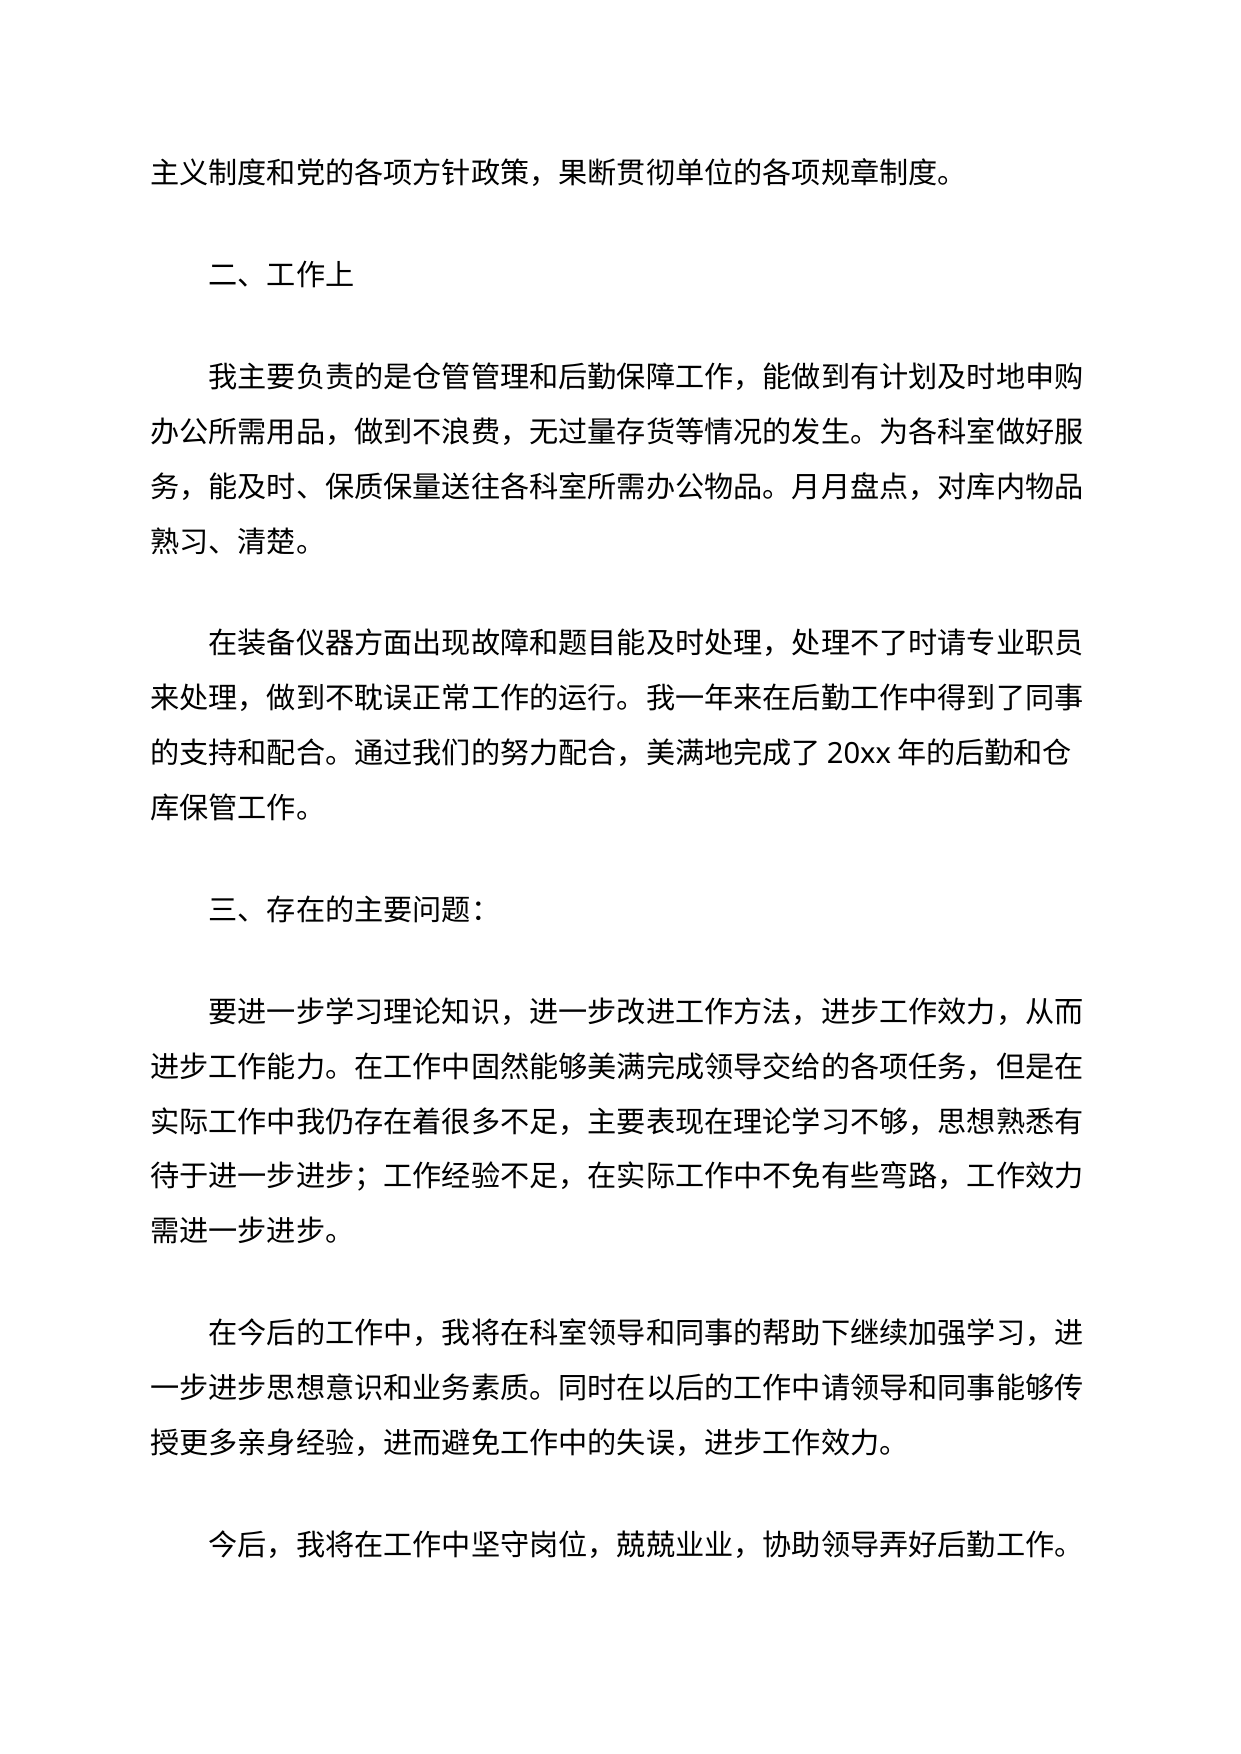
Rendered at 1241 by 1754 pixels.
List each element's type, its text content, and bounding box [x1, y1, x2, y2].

text 二、工作上 [150, 252, 1090, 294]
text 在今后的工作中，我将在科室领导和同事的帮助下继续加强学习，进一步进步思想意识和业务素质。同时在以后的工作中请领导和同事能够传授更多亲身经验，进而避免工作中的失误，进步工作效力。 [150, 1310, 1090, 1462]
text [150, 150, 1090, 192]
text 三、存在的主要问题： [150, 887, 1090, 929]
text 我主要负责的是仓管管理和后勤保障工作，能做到有计划及时地申购办公所需用品，做到不浪费，无过量存货等情况的发生。为各科室做好服务，能及时、保质保量送往各科室所需办公物品。月月盘点，对库内物品熟习、清楚。 [150, 353, 1090, 561]
text 要进一步学习理论知识，进一步改进工作方法，进步工作效力，从而进步工作能力。在工作中固然能够美满完成领导交给的各项任务，但是在实际工作中我仍存在着很多不足，主要表现在理论学习不够，思想熟悉有待于进一步进步；工作经验不足，在实际工作中不免有些弯路，工作效力需进一步进步。 [150, 988, 1090, 1250]
text 在装备仪器方面出现故障和题目能及时处理，处理不了时请专业职员来处理，做到不耽误正常工作的运行。我一年来在后勤工作中得到了同事的支持和配合。通过我们的努力配合，美满地完成了20xx年的后勤和仓库保管工作。 [150, 620, 1090, 827]
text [150, 1521, 1090, 1563]
